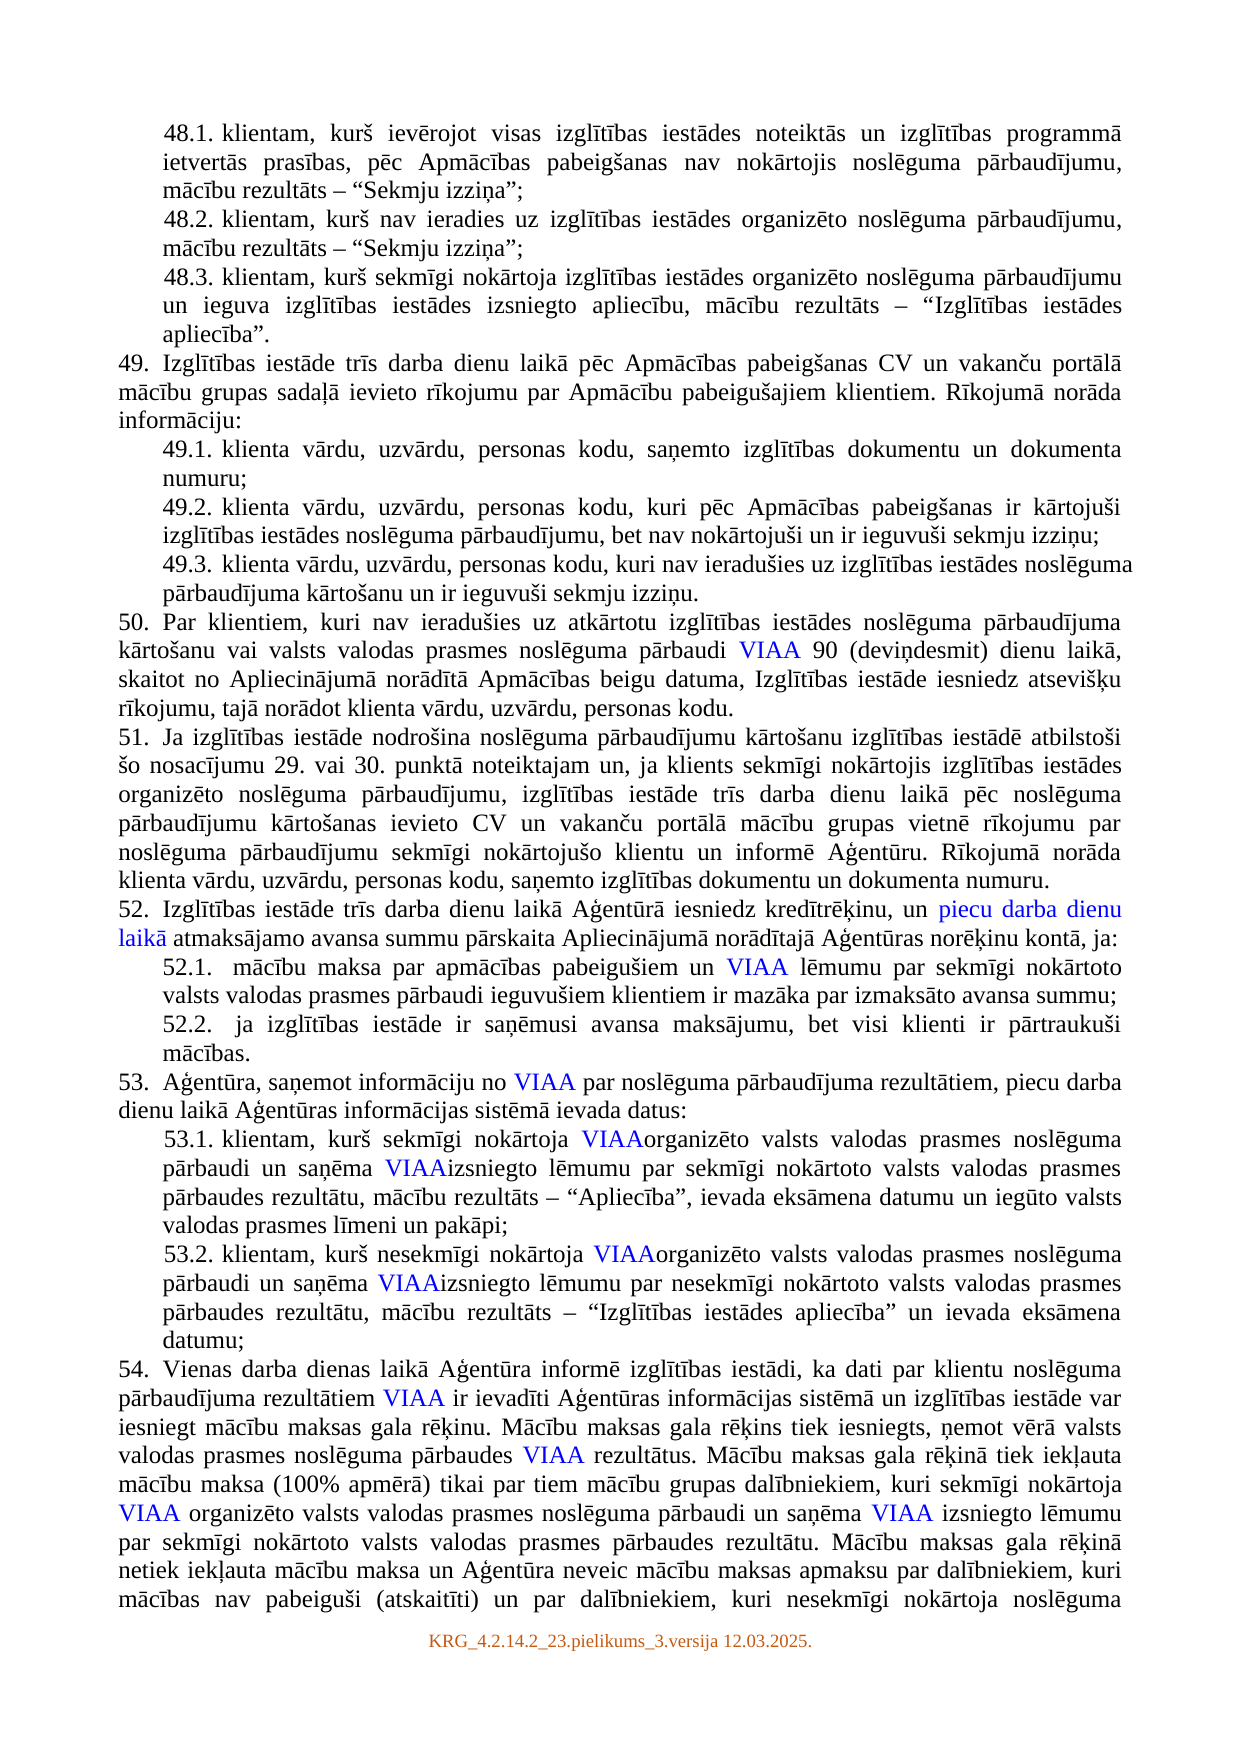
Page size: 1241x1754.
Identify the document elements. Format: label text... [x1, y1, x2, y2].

list klientam, kurš sekmīgi nokārtoja izglītības iestādes organizēto noslēguma pārbaudījumu un ieguva izglītības iestādes izsniegto apliecību, mācību rezultāts – “Izglītības iestādes apliecība”. [162, 262, 1122, 348]
list klientam, kurš sekmīgi nokārtoja VIAAorganizēto valsts valodas prasmes noslēguma pārbaudi un saņēma VIAAizsniegto lēmumu par sekmīgi nokārtoto valsts valodas prasmes pārbaudes rezultātu, mācību rezultāts – “Apliecība”, ievada eksāmena datumu un iegūto valsts valodas prasmes līmeni un pakāpi; [162, 1124, 1122, 1239]
list Izglītības iestāde trīs darba dienu laikā Aģentūrā iesniedz kredītrēķinu, un piecu darba dienu laikā atmaksājamo avansa summu pārskaita Apliecinājumā norādītajā Aģentūras norēķinu kontā, ja: [118, 894, 1122, 952]
list mācību maksa par apmācības pabeigušiem un VIAA lēmumu par sekmīgi nokārtoto valsts valodas prasmes pārbaudi ieguvušiem klientiem ir mazāka par izmaksāto avansa summu; [162, 952, 1122, 1009]
list ja izglītības iestāde ir saņēmusi avansa maksājumu, bet visi klienti ir pārtraukuši mācības. [162, 1009, 1122, 1067]
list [118, 1354, 1122, 1613]
list klienta vārdu, uzvārdu, personas kodu, saņemto izglītības dokumentu un dokumenta numuru; [162, 434, 1122, 492]
list klienta vārdu, uzvārdu, personas kodu, kuri pēc Apmācības pabeigšanas ir kārtojuši izglītības iestādes noslēguma pārbaudījumu, bet nav nokārtojuši un ir ieguvuši sekmju izziņu; [162, 492, 1122, 549]
list Ja izglītības iestāde nodrošina noslēguma pārbaudījumu kārtošanu izglītības iestādē atbilstoši šo nosacījumu 29. vai 30. punktā noteiktajam un, ja klients sekmīgi nokārtojis izglītības iestādes organizēto noslēguma pārbaudījumu, izglītības iestāde trīs darba dienu laikā pēc noslēguma pārbaudījumu kārtošanas ievieto CV un vakanču portālā mācību grupas vietnē rīkojumu par noslēguma pārbaudījumu sekmīgi nokārtojušo klientu un informē Aģentūru. Rīkojumā norāda klienta vārdu, uzvārdu, personas kodu, saņemto izglītības dokumentu un dokumenta numuru. [118, 722, 1122, 894]
list Aģentūra, saņemot informāciju no VIAA par noslēguma pārbaudījuma rezultātiem, piecu darba dienu laikā Aģentūras informācijas sistēmā ievada datus: [118, 1067, 1122, 1124]
list klientam, kurš nav ieradies uz izglītības iestādes organizēto noslēguma pārbaudījumu, mācību rezultāts – “Sekmju izziņa”; [162, 204, 1122, 262]
list Par klientiem, kuri nav ieradušies uz atkārtotu izglītības iestādes noslēguma pārbaudījuma kārtošanu vai valsts valodas prasmes noslēguma pārbaudi VIAA 90 (deviņdesmit) dienu laikā, skaitot no Apliecinājumā norādītā Apmācības beigu datuma, Izglītības iestāde iesniedz atsevišķu rīkojumu, tajā norādot klienta vārdu, uzvārdu, personas kodu. [118, 607, 1122, 722]
list klienta vārdu, uzvārdu, personas kodu, kuri nav ieradušies uz izglītības iestādes noslēguma pārbaudījuma kārtošanu un ir ieguvuši sekmju izziņu. [162, 549, 1134, 607]
list Izglītības iestāde trīs darba dienu laikā pēc Apmācības pabeigšanas CV un vakanču portālā mācību grupas sadaļā ievieto rīkojumu par Apmācību pabeigušajiem klientiem. Rīkojumā norāda informāciju: [118, 348, 1122, 434]
list klientam, kurš nesekmīgi nokārtoja VIAAorganizēto valsts valodas prasmes noslēguma pārbaudi un saņēma VIAAizsniegto lēmumu par nesekmīgi nokārtoto valsts valodas prasmes pārbaudes rezultātu, mācību rezultāts – “Izglītības iestādes apliecība” un ievada eksāmena datumu; [162, 1239, 1122, 1354]
list klientam, kurš ievērojot visas izglītības iestādes noteiktās un izglītības programmā ietvertās prasības, pēc Apmācības pabeigšanas nav nokārtojis noslēguma pārbaudījumu, mācību rezultāts – “Sekmju izziņa”; [162, 118, 1122, 204]
